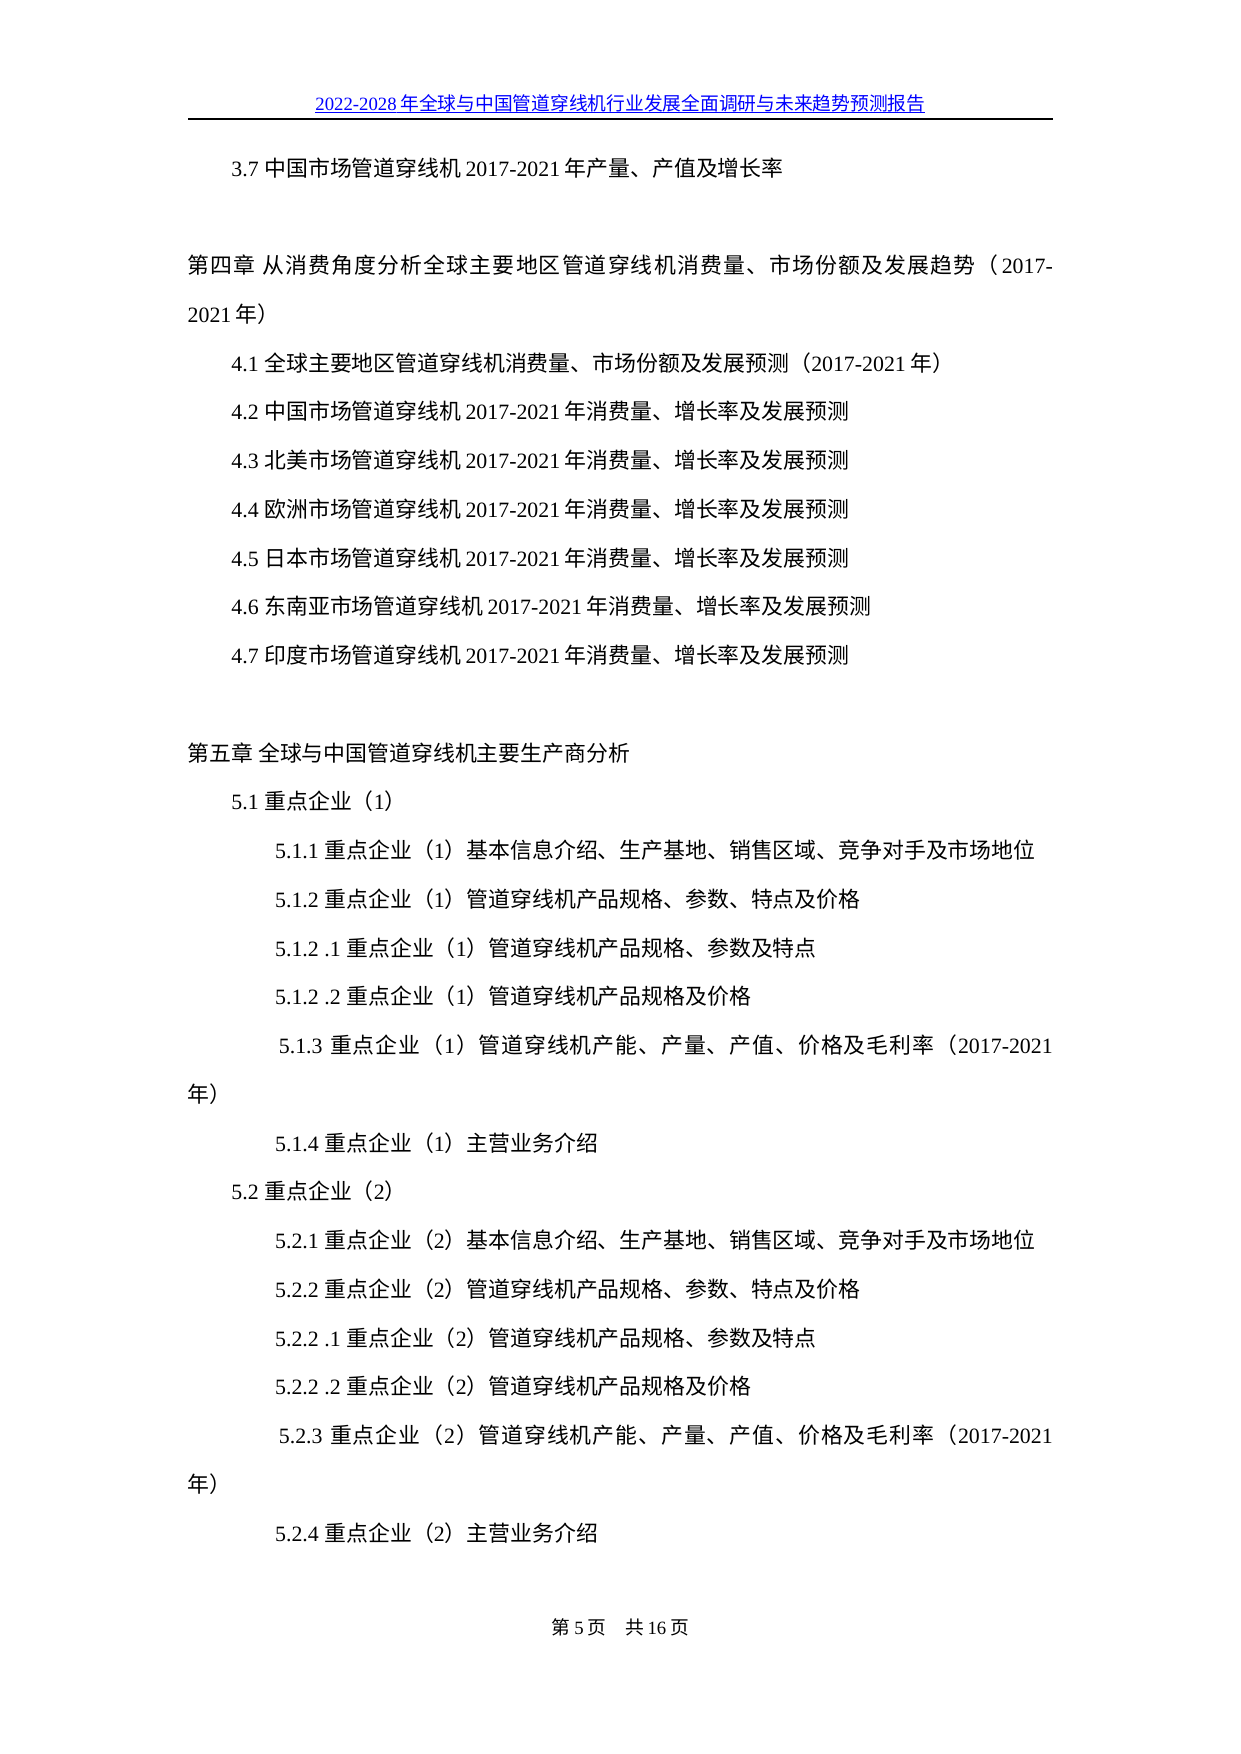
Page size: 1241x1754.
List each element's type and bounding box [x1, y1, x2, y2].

text [187, 150, 1053, 1548]
